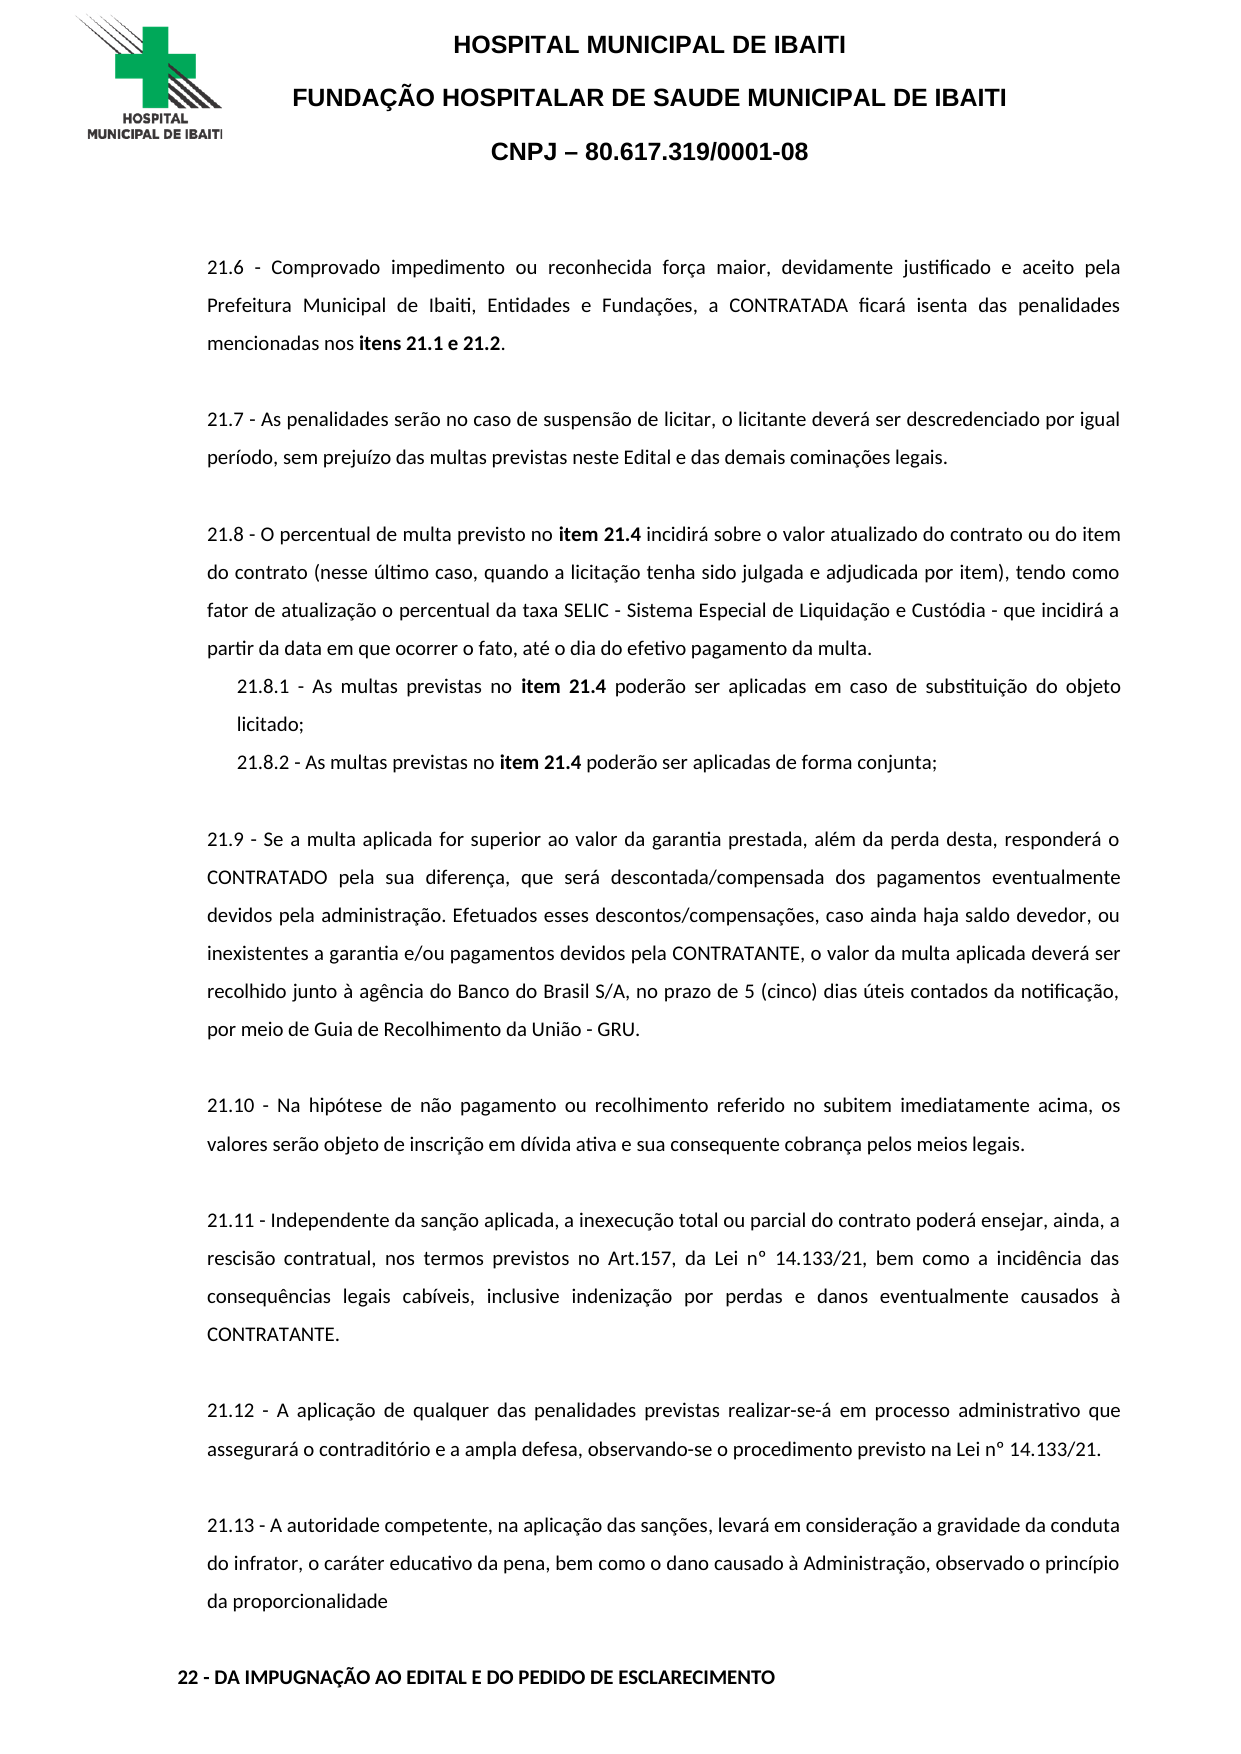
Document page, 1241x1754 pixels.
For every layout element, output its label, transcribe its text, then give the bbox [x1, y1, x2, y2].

text 22 - DA IMPUGNAÇÃO AO EDITAL E DO PEDIDO DE ESCLARECIMENTO [177, 1664, 1122, 1690]
text 21.8 - O percentual de multa previsto no item 21.4 incidirá sobre o valor atualizado do contrato ou do item do contrato (nesse último caso, quando a licitação tenha sido julgada e adjudicada por item), tendo como fator de atualização o percentual da taxa SELIC - Sistema Especial de Liquidação e Custódia - que incidirá a partir da data em que ocorrer o fato, até o dia do efetivo pagamento da multa. [207, 521, 1122, 661]
text 21.10 - Na hipótese de não pagamento ou recolhimento referido no subitem imediatamente acima, os valores serão objeto de inscrição em dívida ativa e sua consequente cobrança pelos meios legais. [207, 1093, 1122, 1156]
text 21.9 - Se a multa aplicada for superior ao valor da garantia prestada, além da perda desta, responderá o CONTRATADO pela sua diferença, que será descontada/compensada dos pagamentos eventualmente devidos pela administração. Efetuados esses descontos/compensações, caso ainda haja saldo devedor, ou inexistentes a garantia e/ou pagamentos devidos pela CONTRATANTE, o valor da multa aplicada deverá ser recolhido junto à agência do Banco do Brasil S/A, no prazo de 5 (cinco) dias úteis contados da notificação, por meio de Guia de Recolhimento da União - GRU. [207, 826, 1122, 1042]
text 21.6 - Comprovado impedimento ou reconhecida força maior, devidamente justificado e aceito pela Prefeitura Municipal de Ibaiti, Entidades e Fundações, a CONTRATADA ficará isenta das penalidades mencionadas nos itens 21.1 e 21.2. [207, 254, 1122, 356]
text 21.12 - A aplicação de qualquer das penalidades previstas realizar-se-á em processo administrativo que assegurará o contraditório e a ampla defesa, observando-se o procedimento previsto na Lei nº 14.133/21. [207, 1398, 1122, 1461]
text 21.8.1 - As multas previstas no item 21.4 poderão ser aplicadas em caso de substituição do objeto licitado; [237, 673, 1122, 737]
picture [73, 13, 223, 139]
text 21.8.2 - As multas previstas no item 21.4 poderão ser aplicadas de forma conjunta; [237, 749, 1122, 775]
text 21.11 - Independente da sanção aplicada, a inexecução total ou parcial do contrato poderá ensejar, ainda, a rescisão contratual, nos termos previstos no Art.157, da Lei nº 14.133/21, bem como a incidência das consequências legais cabíveis, inclusive indenização por perdas e danos eventualmente causados à CONTRATANTE. [207, 1207, 1122, 1347]
text 21.13 - A autoridade competente, na aplicação das sanções, levará em consideração a gravidade da conduta do infrator, o caráter educativo da pena, bem como o dano causado à Administração, observado o princípio da proporcionalidade [207, 1512, 1122, 1614]
text 21.7 - As penalidades serão no caso de suspensão de licitar, o licitante deverá ser descredenciado por igual período, sem prejuízo das multas previstas neste Edital e das demais cominações legais. [207, 406, 1122, 470]
